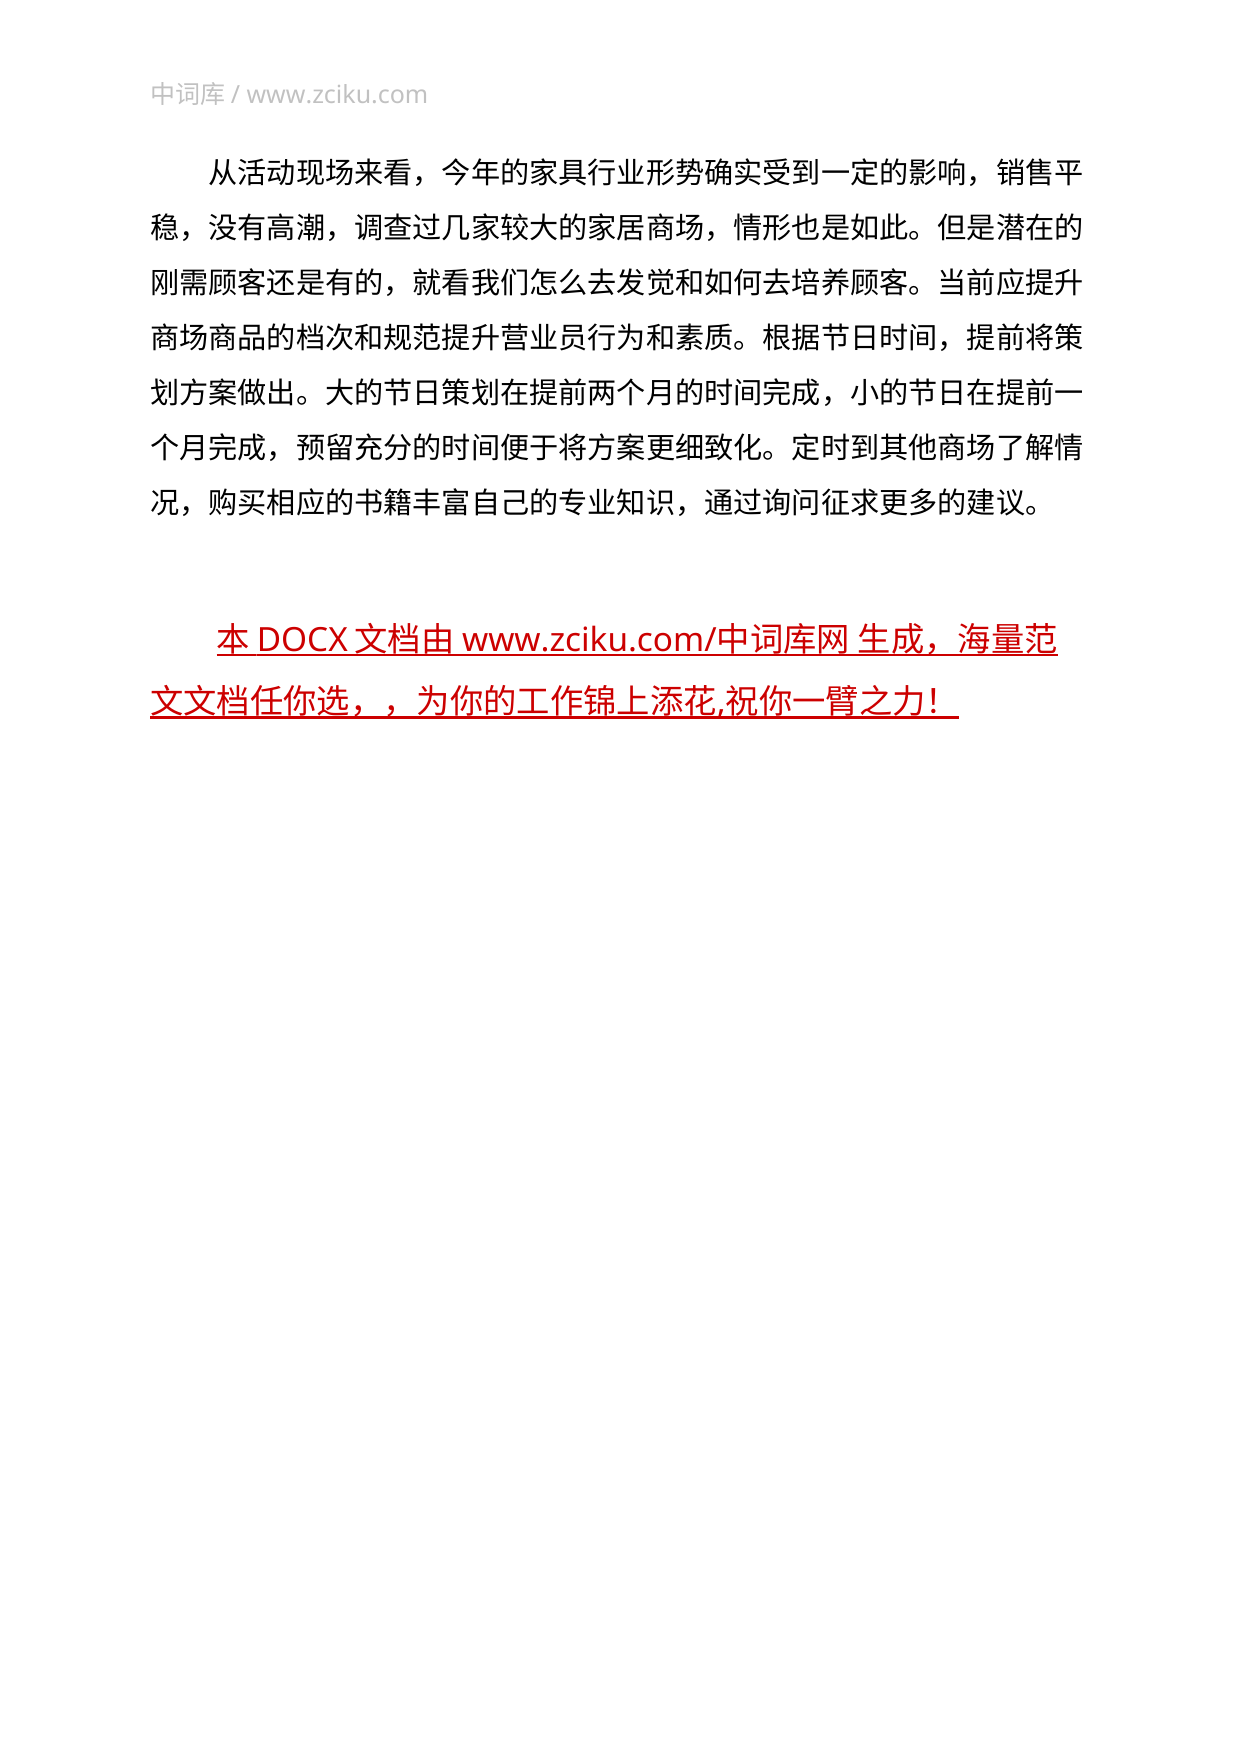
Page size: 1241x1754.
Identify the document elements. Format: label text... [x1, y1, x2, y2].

text 从活动现场来看，今年的家具行业形势确实受到一定的影响，销售平稳，没有高潮，调查过几家较大的家居商场，情形也是如此。但是潜在的刚需顾客还是有的，就看我们怎么去发觉和如何去培养顾客。当前应提升商场商品的档次和规范提升营业员行为和素质。根据节日时间，提前将策划方案做出。大的节日策划在提前两个月的时间完成，小的节日在提前一个月完成，预留充分的时间便于将方案更细致化。定时到其他商场了解情况，购买相应的书籍丰富自己的专业知识，通过询问征求更多的建议。 [150, 150, 1090, 522]
text 本DOCX文档由 www.zciku.com/中词库网 生成，海量范文文档任你选，，为你的工作锦上添花,祝你一臂之力！ [150, 612, 1090, 724]
